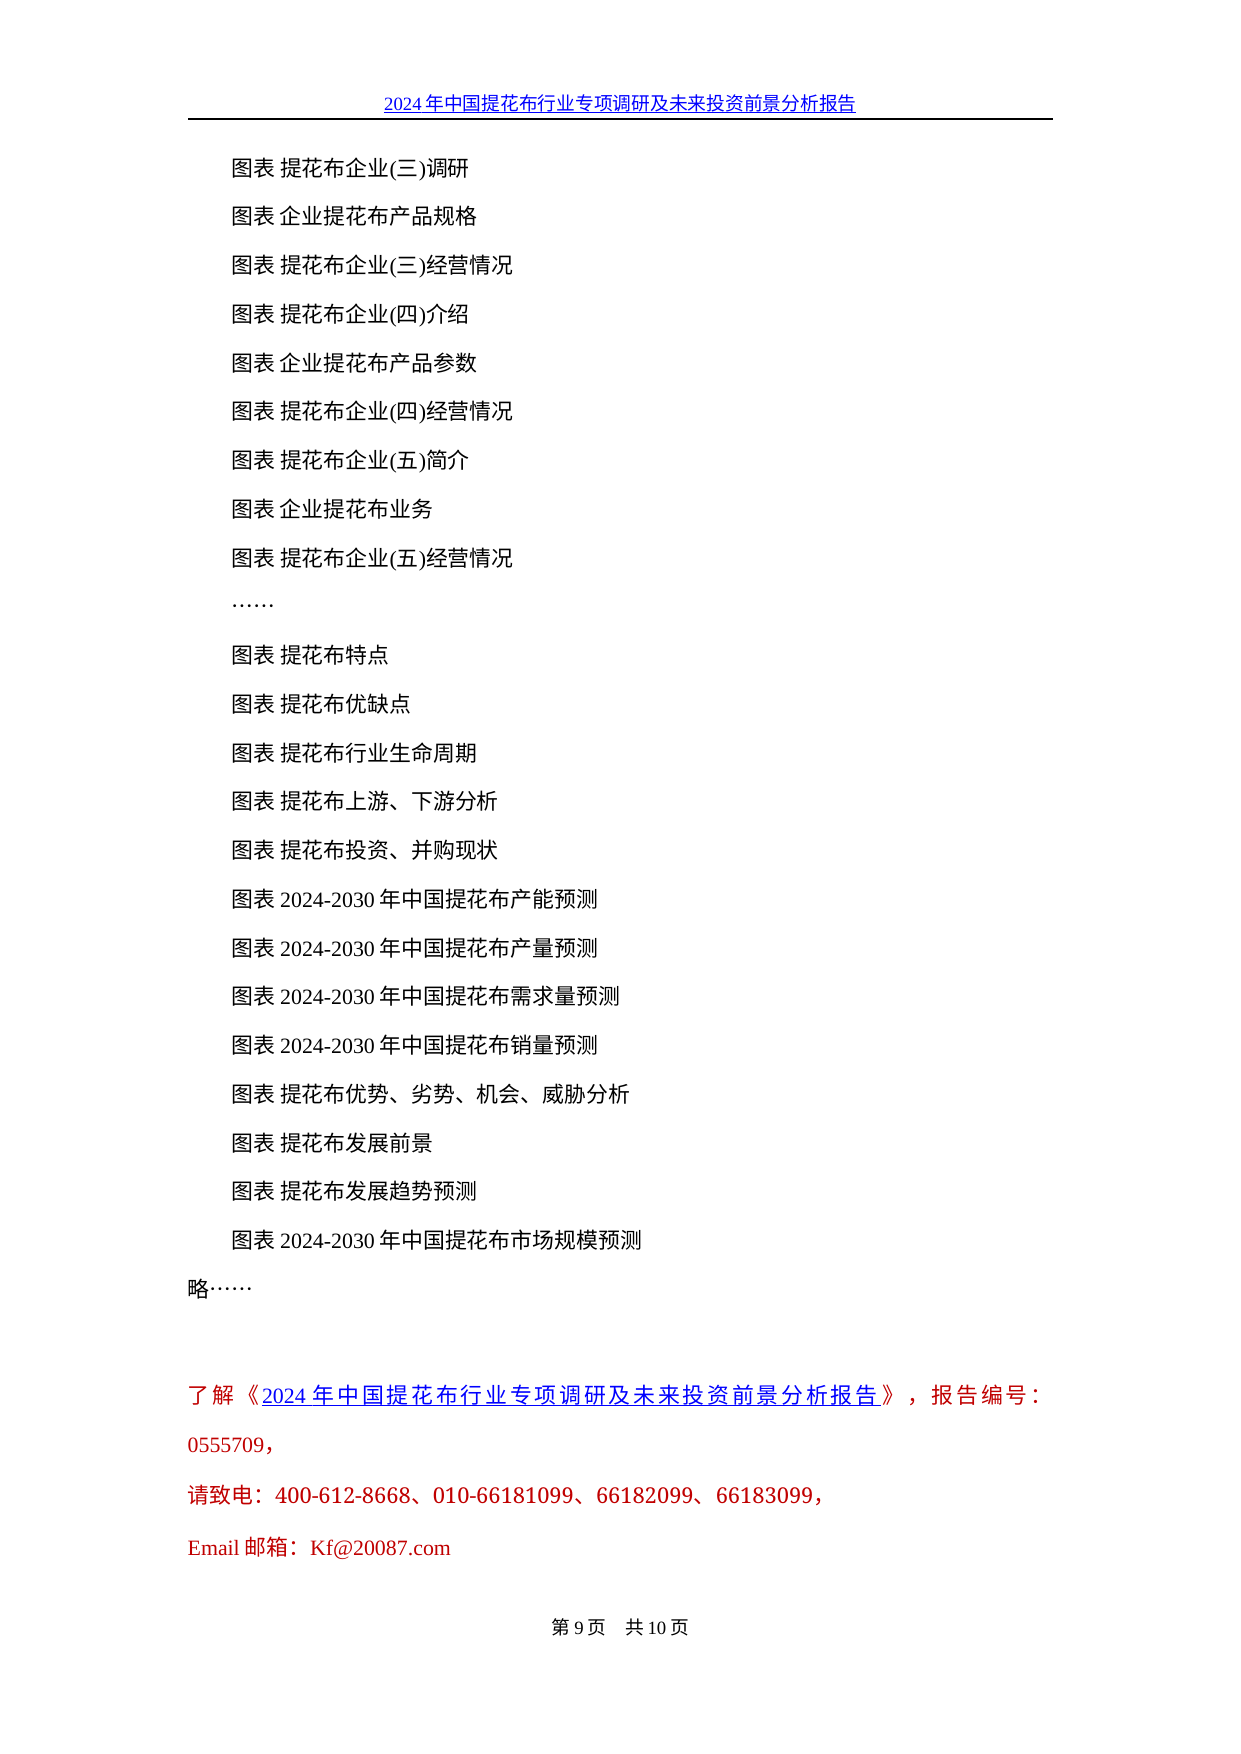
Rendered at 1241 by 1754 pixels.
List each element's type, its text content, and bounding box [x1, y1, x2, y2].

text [187, 150, 1053, 1304]
text Email邮箱：Kf@20087.com [187, 1530, 1053, 1562]
text 请致电：400-612-8668、010-66181099、66182099、66183099， [187, 1478, 1053, 1511]
text 了解《2024年中国提花布行业专项调研及未来投资前景分析报告》，报告编号：0555709， [187, 1378, 1053, 1459]
